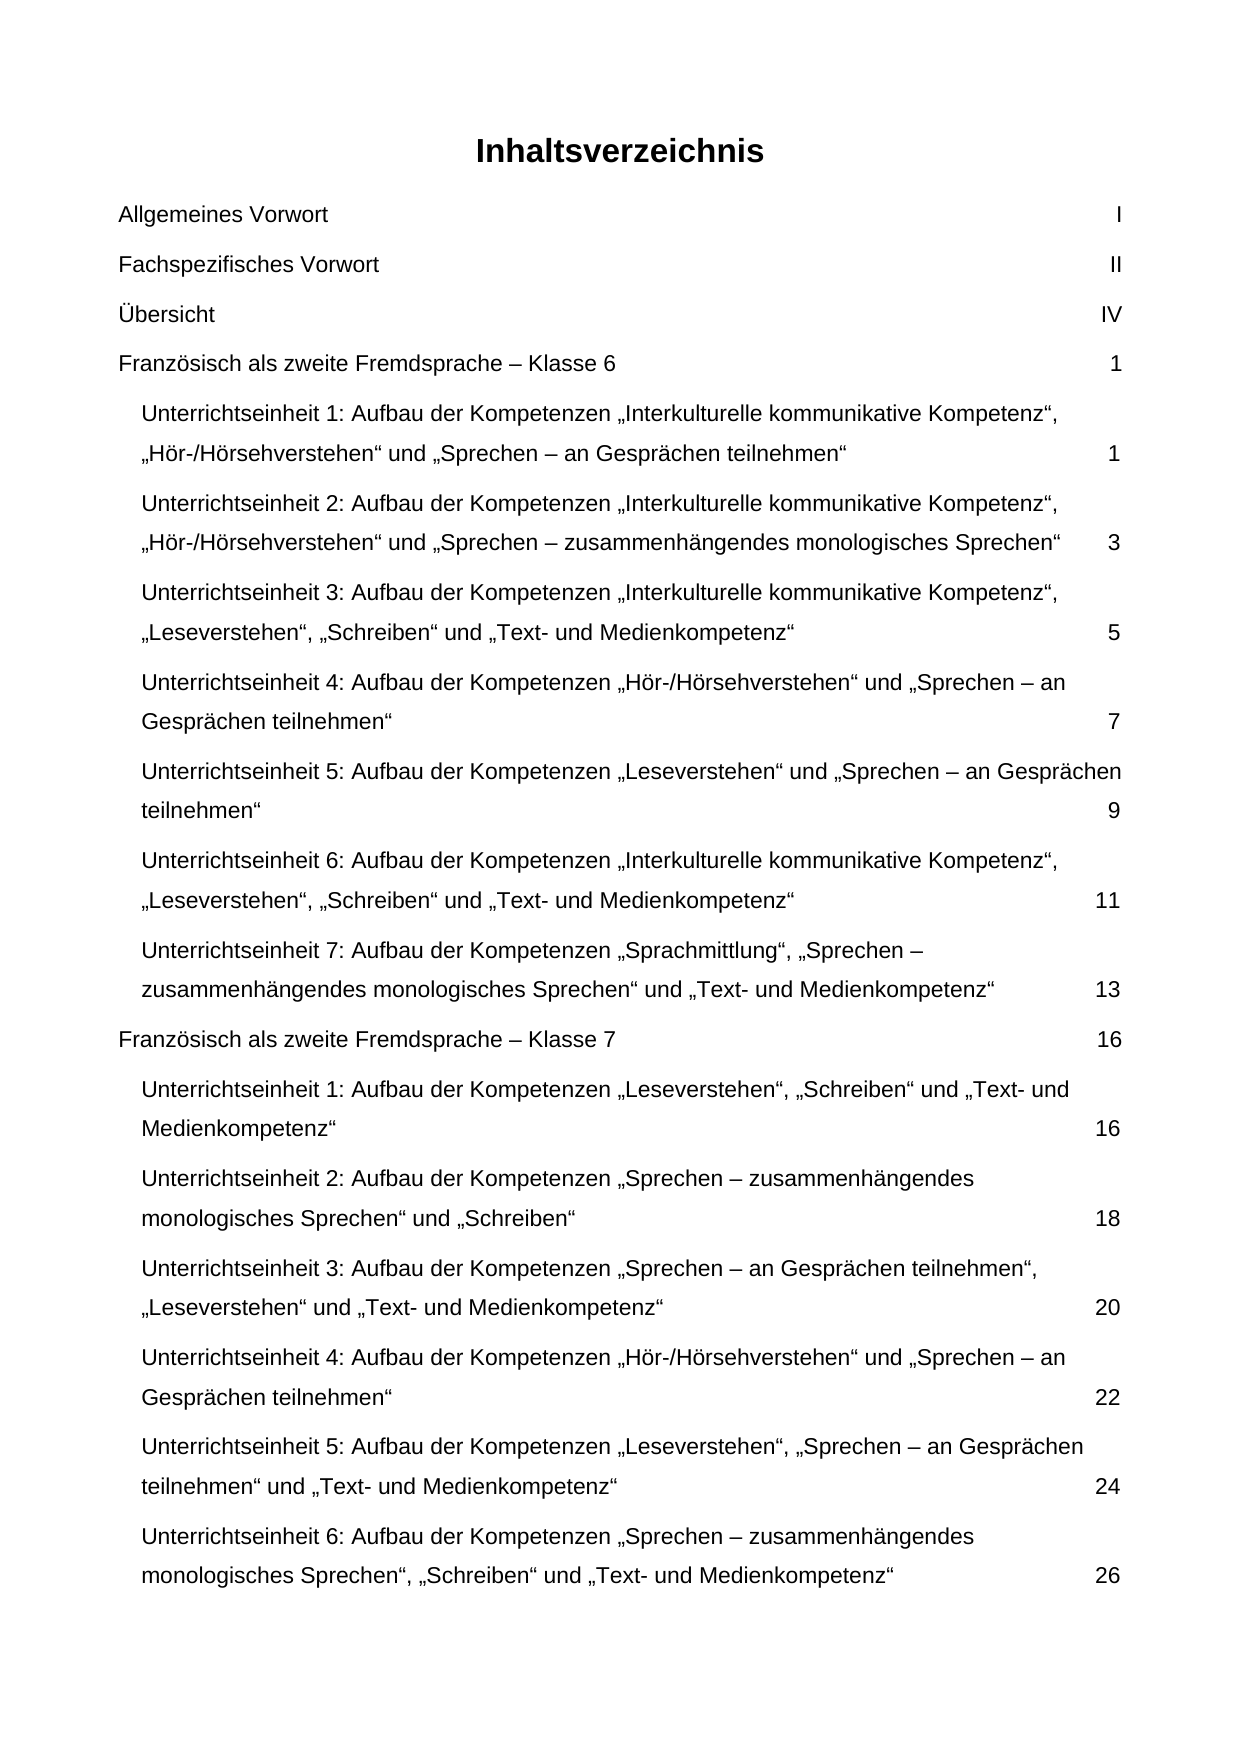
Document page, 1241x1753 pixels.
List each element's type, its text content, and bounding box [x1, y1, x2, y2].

text Inhaltsverzeichnis [118, 131, 1122, 169]
